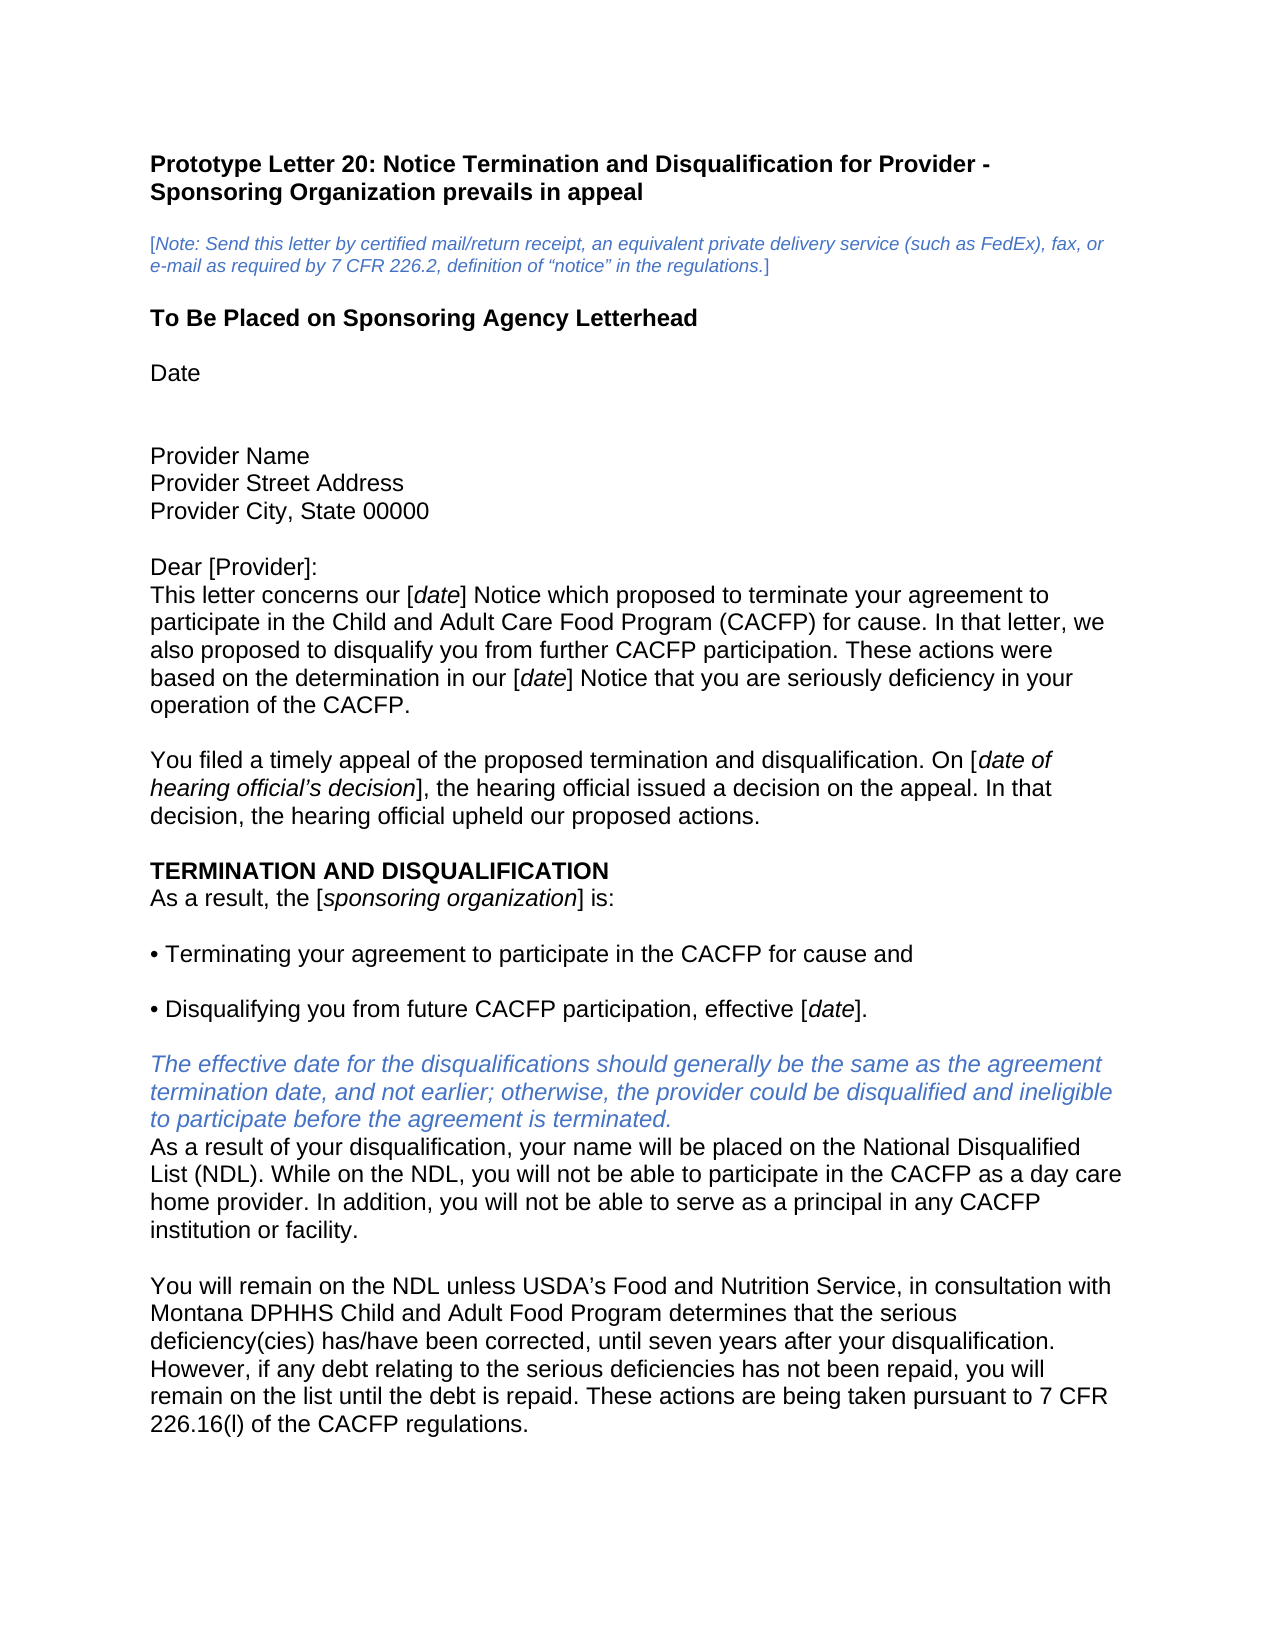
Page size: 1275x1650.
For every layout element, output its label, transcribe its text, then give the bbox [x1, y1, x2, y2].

text Provider Street Address [150, 469, 1125, 497]
text As a result of your disqualification, your name will be placed on the National Disqualified List (NDL). While on the NDL, you will not be able to participate in the CACFP as a day care home provider. In addition, you will not be able to serve as a principal in any CACFP institution or facility. [150, 1133, 1125, 1244]
text [Note: Send this letter by certified mail/return receipt, an equivalent private delivery service (such as FedEx), fax, or e-mail as required by 7 CFR 226.2, definition of “notice” in the regulations.] [150, 233, 1125, 276]
text Prototype Letter 20: Notice Termination and Disqualification for Provider - Sponsoring Organization prevails in appeal [150, 150, 1125, 205]
text Provider Name [150, 442, 1125, 469]
text To Be Placed on Sponsoring Agency Letterhead [150, 303, 1125, 331]
text • Terminating your agreement to participate in the CACFP for cause and [150, 939, 1125, 967]
text Date [150, 359, 1125, 386]
text The effective date for the disqualifications should generally be the same as the agreement termination date, and not earlier; otherwise, the provider could be disqualified and ineligible to participate before the agreement is terminated. [150, 1050, 1125, 1133]
text • Disqualifying you from future CACFP participation, effective [date]. [150, 995, 1125, 1022]
text You filed a timely appeal of the proposed termination and disqualification. On [date of hearing official’s decision], the hearing official issued a decision on the appeal. In that decision, the hearing official upheld our proposed actions. [150, 746, 1125, 829]
text This letter concerns our [date] Notice which proposed to terminate your agreement to participate in the Child and Adult Care Food Program (CACFP) for cause. In that letter, we also proposed to disqualify you from further CACFP participation. These actions were based on the determination in our [date] Notice that you are seriously deficiency in your operation of the CACFP. [150, 581, 1125, 719]
text Provider City, State 00000 [150, 497, 1125, 524]
text You will remain on the NDL unless USDA’s Food and Nutrition Service, in consultation with Montana DPHHS Child and Adult Food Program determines that the serious deficiency(cies) has/have been corrected, until seven years after your disqualification. However, if any debt relating to the serious deficiencies has not been repaid, you will remain on the list until the debt is repaid. These actions are being taken pursuant to 7 CFR 226.16(l) of the CACFP regulations. [150, 1272, 1125, 1437]
text Dear [Provider]: [150, 553, 1125, 581]
text TERMINATION AND DISQUALIFICATION [150, 857, 1125, 884]
text As a result, the [sponsoring organization] is: [150, 884, 1125, 912]
